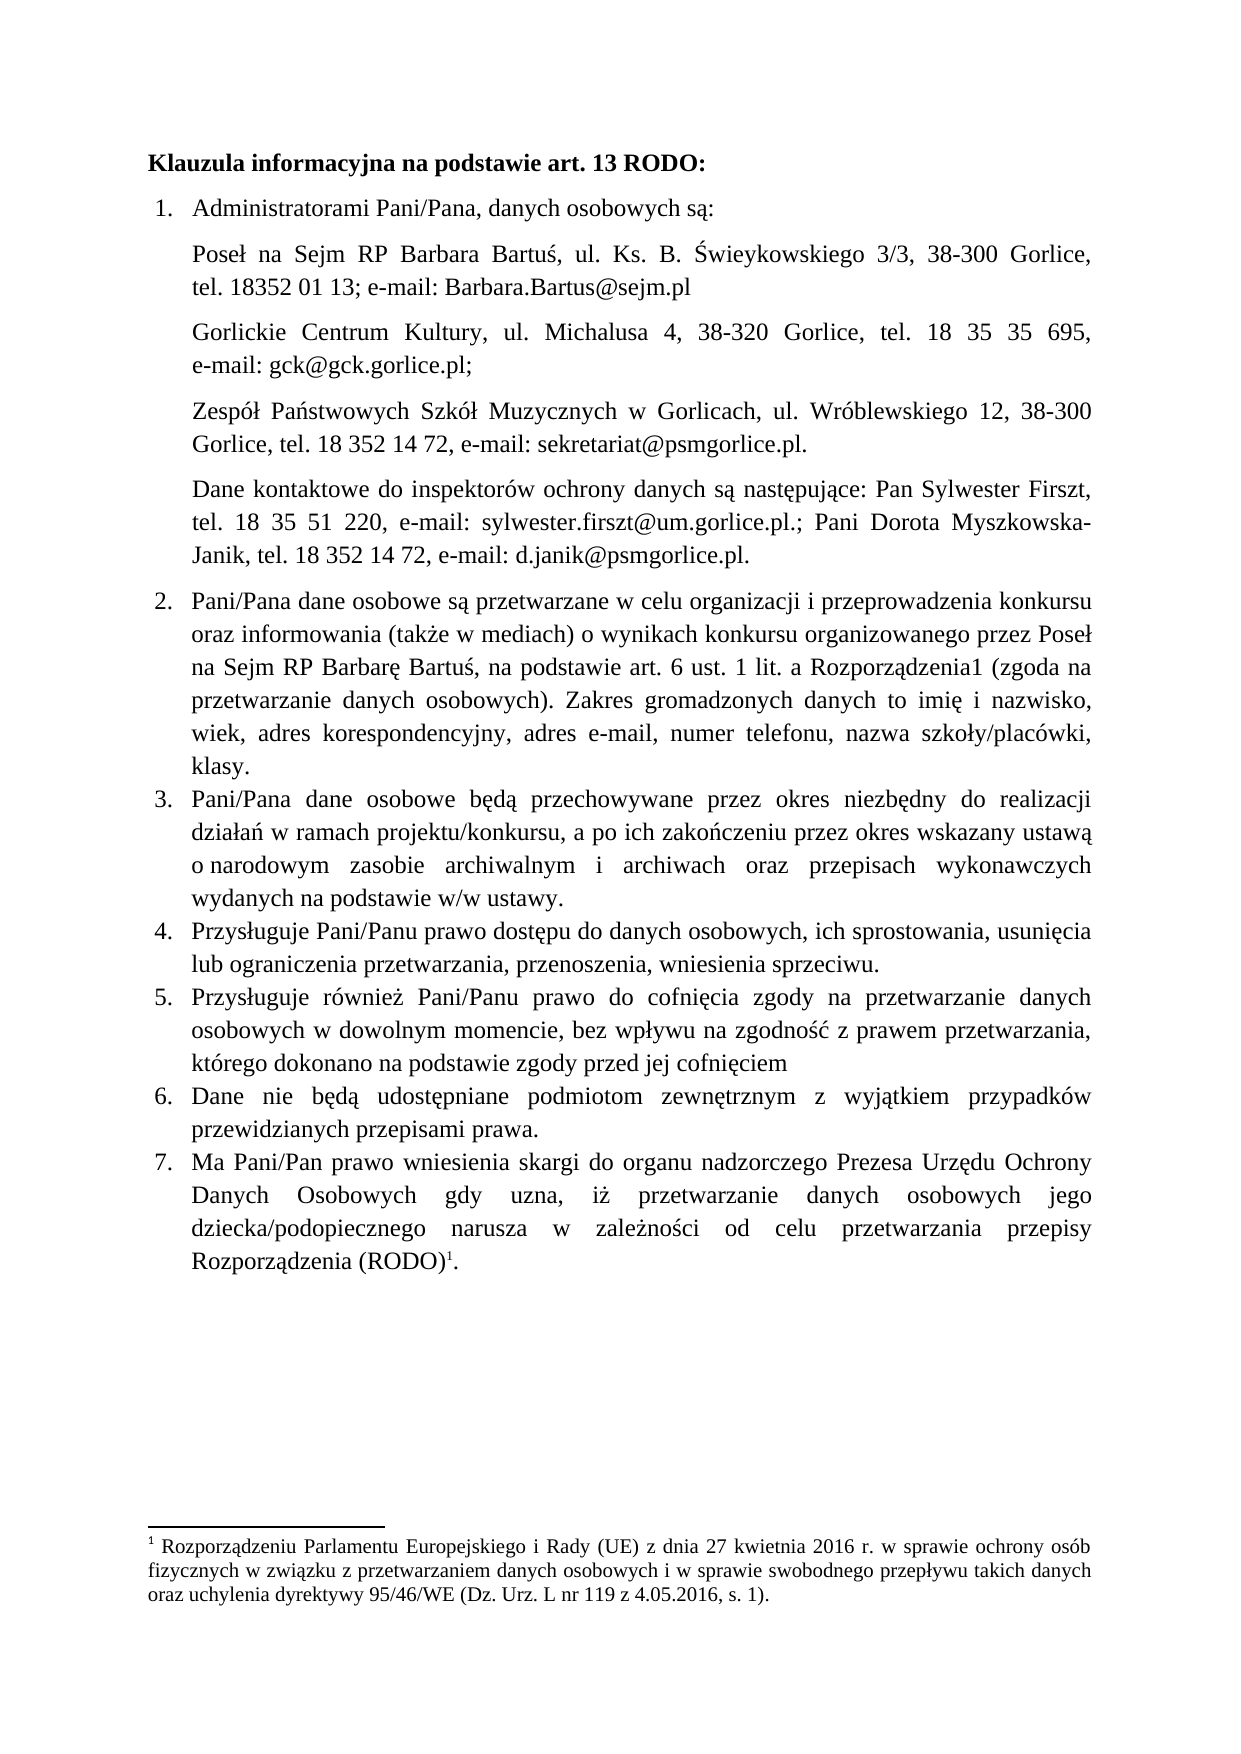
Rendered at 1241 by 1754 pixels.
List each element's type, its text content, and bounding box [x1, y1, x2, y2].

list Pani/Pana dane osobowe będą przechowywane przez okres niezbędny do realizacji działań w ramach projektu/konkursu, a po ich zakończeniu przez okres wskazany ustawą o narodowym zasobie archiwalnym i archiwach oraz przepisach wykonawczych wydanych na podstawie w/w ustawy. [154, 784, 1093, 912]
list Pani/Pana dane osobowe są przetwarzane w celu organizacji i przeprowadzenia konkursu oraz informowania (także w mediach) o wynikach konkursu organizowanego przez Poseł na Sejm RP Barbarę Bartuś, na podstawie art. 6 ust. 1 lit. a Rozporządzenia1 (zgoda na przetwarzanie danych osobowych). Zakres gromadzonych danych to imię i nazwisko, wiek, adres korespondencyjny, adres e-mail, numer telefonu, nazwa szkoły/placówki, klasy. [154, 586, 1093, 780]
text Zespół Państwowych Szkół Muzycznych w Gorlicach, ul. Wróblewskiego 12, 38-300 Gorlice, tel. 18 352 14 72, e-mail: sekretariat@psmgorlice.pl. [192, 396, 1093, 457]
list Dane nie będą udostępniane podmiotom zewnętrznym z wyjątkiem przypadków przewidzianych przepisami prawa. [154, 1081, 1093, 1143]
text Gorlickie Centrum Kultury, ul. Michalusa 4, 38-320 Gorlice, tel. 18 35 35 695, e-mail: gck@gck.gorlice.pl; [192, 317, 1093, 379]
list Administratorami Pani/Pana, danych osobowych są: [154, 193, 1093, 222]
list Przysługuje również Pani/Panu prawo do cofnięcia zgody na przetwarzanie danych osobowych w dowolnym momencie, bez wpływu na zgodność z prawem przetwarzania, którego dokonano na podstawie zgody przed jej cofnięciem [154, 982, 1093, 1077]
text Klauzula informacyjna na podstawie art. 13 RODO: [148, 148, 1093, 176]
list Ma Pani/Pan prawo wniesienia skargi do organu nadzorczego Prezesa Urzędu Ochrony Danych Osobowych gdy uzna, iż przetwarzanie danych osobowych jego dziecka/podopiecznego narusza w zależności od celu przetwarzania przepisy Rozporządzenia (RODO). [154, 1147, 1093, 1275]
list Przysługuje Pani/Panu prawo dostępu do danych osobowych, ich sprostowania, usunięcia lub ograniczenia przetwarzania, przenoszenia, wniesienia sprzeciwu. [154, 916, 1093, 978]
text Dane kontaktowe do inspektorów ochrony danych są następujące: Pan Sylwester Firszt, tel. 18 35 51 220, e-mail: sylwester.firszt@um.gorlice.pl.; Pani Dorota Myszkowska-Janik, tel. 18 352 14 72, e-mail: d.janik@psmgorlice.pl. [192, 474, 1093, 569]
text Poseł na Sejm RP Barbara Bartuś, ul. Ks. B. Świeykowskiego 3/3, 38-300 Gorlice, tel. 18352 01 13; e-mail: Barbara.Bartus@sejm.pl [192, 239, 1093, 300]
